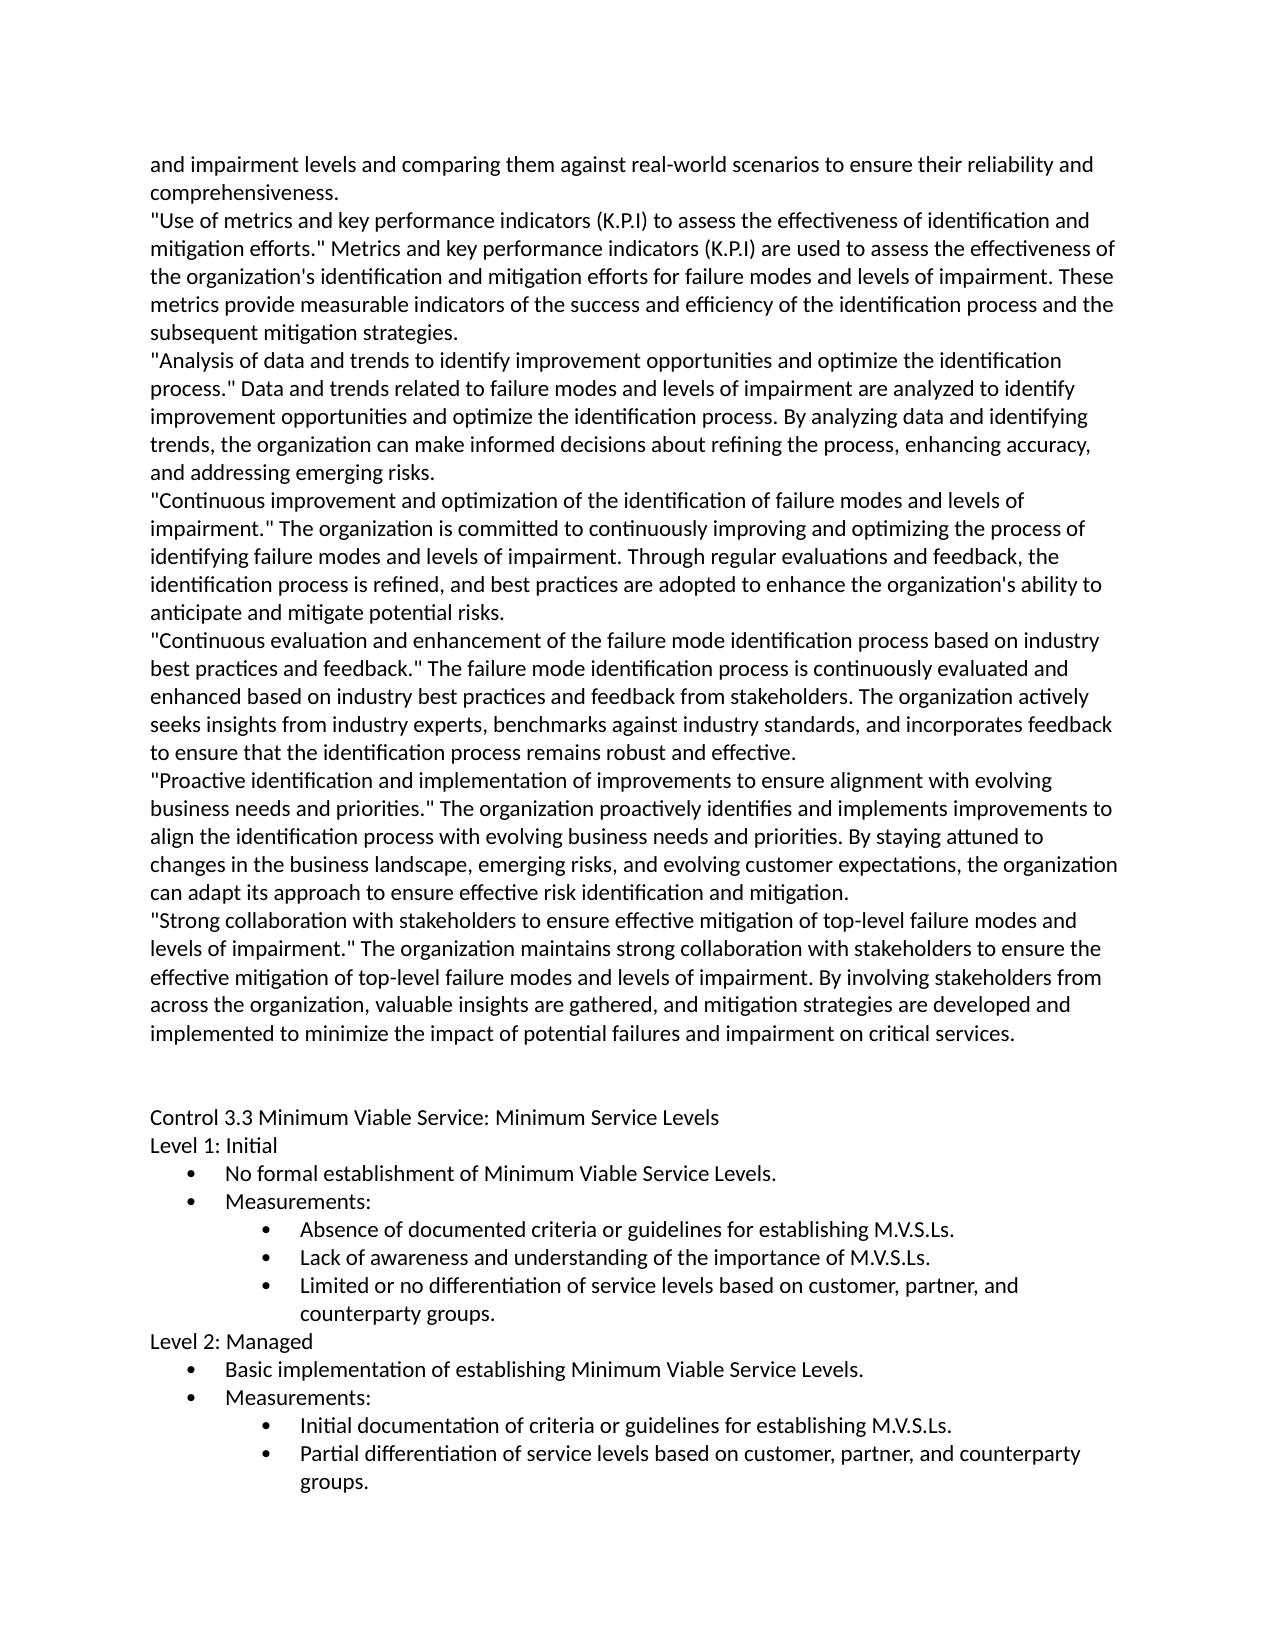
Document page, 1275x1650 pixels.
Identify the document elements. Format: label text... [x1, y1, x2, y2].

text "Strong collaboration with stakeholders to ensure effective mitigation of top-level failure modes and levels of impairment." The organization maintains strong collaboration with stakeholders to ensure the effective mitigation of top-level failure modes and levels of impairment. By involving stakeholders from across the organization, valuable insights are gathered, and mitigation strategies are developed and implemented to minimize the impact of potential failures and impairment on critical services. [150, 907, 1125, 1047]
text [150, 150, 1125, 206]
text "Proactive identification and implementation of improvements to ensure alignment with evolving business needs and priorities." The organization proactively identifies and implements improvements to align the identification process with evolving business needs and priorities. By staying attuned to changes in the business landscape, emerging risks, and evolving customer expectations, the organization can adapt its approach to ensure effective risk identification and mitigation. [150, 766, 1125, 907]
list Absence of documented criteria or guidelines for establishing M.V.S.Ls. [262, 1215, 1125, 1243]
list Limited or no differentiation of service levels based on customer, partner, and counterparty groups. [262, 1271, 1125, 1327]
list Partial differentiation of service levels based on customer, partner, and counterparty groups. [262, 1439, 1125, 1495]
list No formal establishment of Minimum Viable Service Levels. [187, 1159, 1125, 1187]
list Initial documentation of criteria or guidelines for establishing M.V.S.Ls. [262, 1411, 1125, 1439]
text "Use of metrics and key performance indicators (K.P.I) to assess the effectiveness of identification and mitigation efforts." Metrics and key performance indicators (K.P.I) are used to assess the effectiveness of the organization's identification and mitigation efforts for failure modes and levels of impairment. These metrics provide measurable indicators of the success and efficiency of the identification process and the subsequent mitigation strategies. [150, 206, 1125, 346]
list Basic implementation of establishing Minimum Viable Service Levels. [187, 1355, 1125, 1383]
list Measurements: [187, 1383, 1125, 1411]
list Lack of awareness and understanding of the importance of M.V.S.Ls. [262, 1243, 1125, 1271]
text "Analysis of data and trends to identify improvement opportunities and optimize the identification process." Data and trends related to failure modes and levels of impairment are analyzed to identify improvement opportunities and optimize the identification process. By analyzing data and identifying trends, the organization can make informed decisions about refining the process, enhancing accuracy, and addressing emerging risks. [150, 346, 1125, 486]
list Measurements: [187, 1187, 1125, 1215]
text Control 3.3 Minimum Viable Service: Minimum Service Levels [150, 1103, 1125, 1131]
text "Continuous evaluation and enhancement of the failure mode identification process based on industry best practices and feedback." The failure mode identification process is continuously evaluated and enhanced based on industry best practices and feedback from stakeholders. The organization actively seeks insights from industry experts, benchmarks against industry standards, and incorporates feedback to ensure that the identification process remains robust and effective. [150, 626, 1125, 766]
text Level 1: Initial [150, 1131, 1125, 1159]
text Level 2: Managed [150, 1327, 1125, 1355]
text "Continuous improvement and optimization of the identification of failure modes and levels of impairment." The organization is committed to continuously improving and optimizing the process of identifying failure modes and levels of impairment. Through regular evaluations and feedback, the identification process is refined, and best practices are adopted to enhance the organization's ability to anticipate and mitigate potential risks. [150, 486, 1125, 626]
